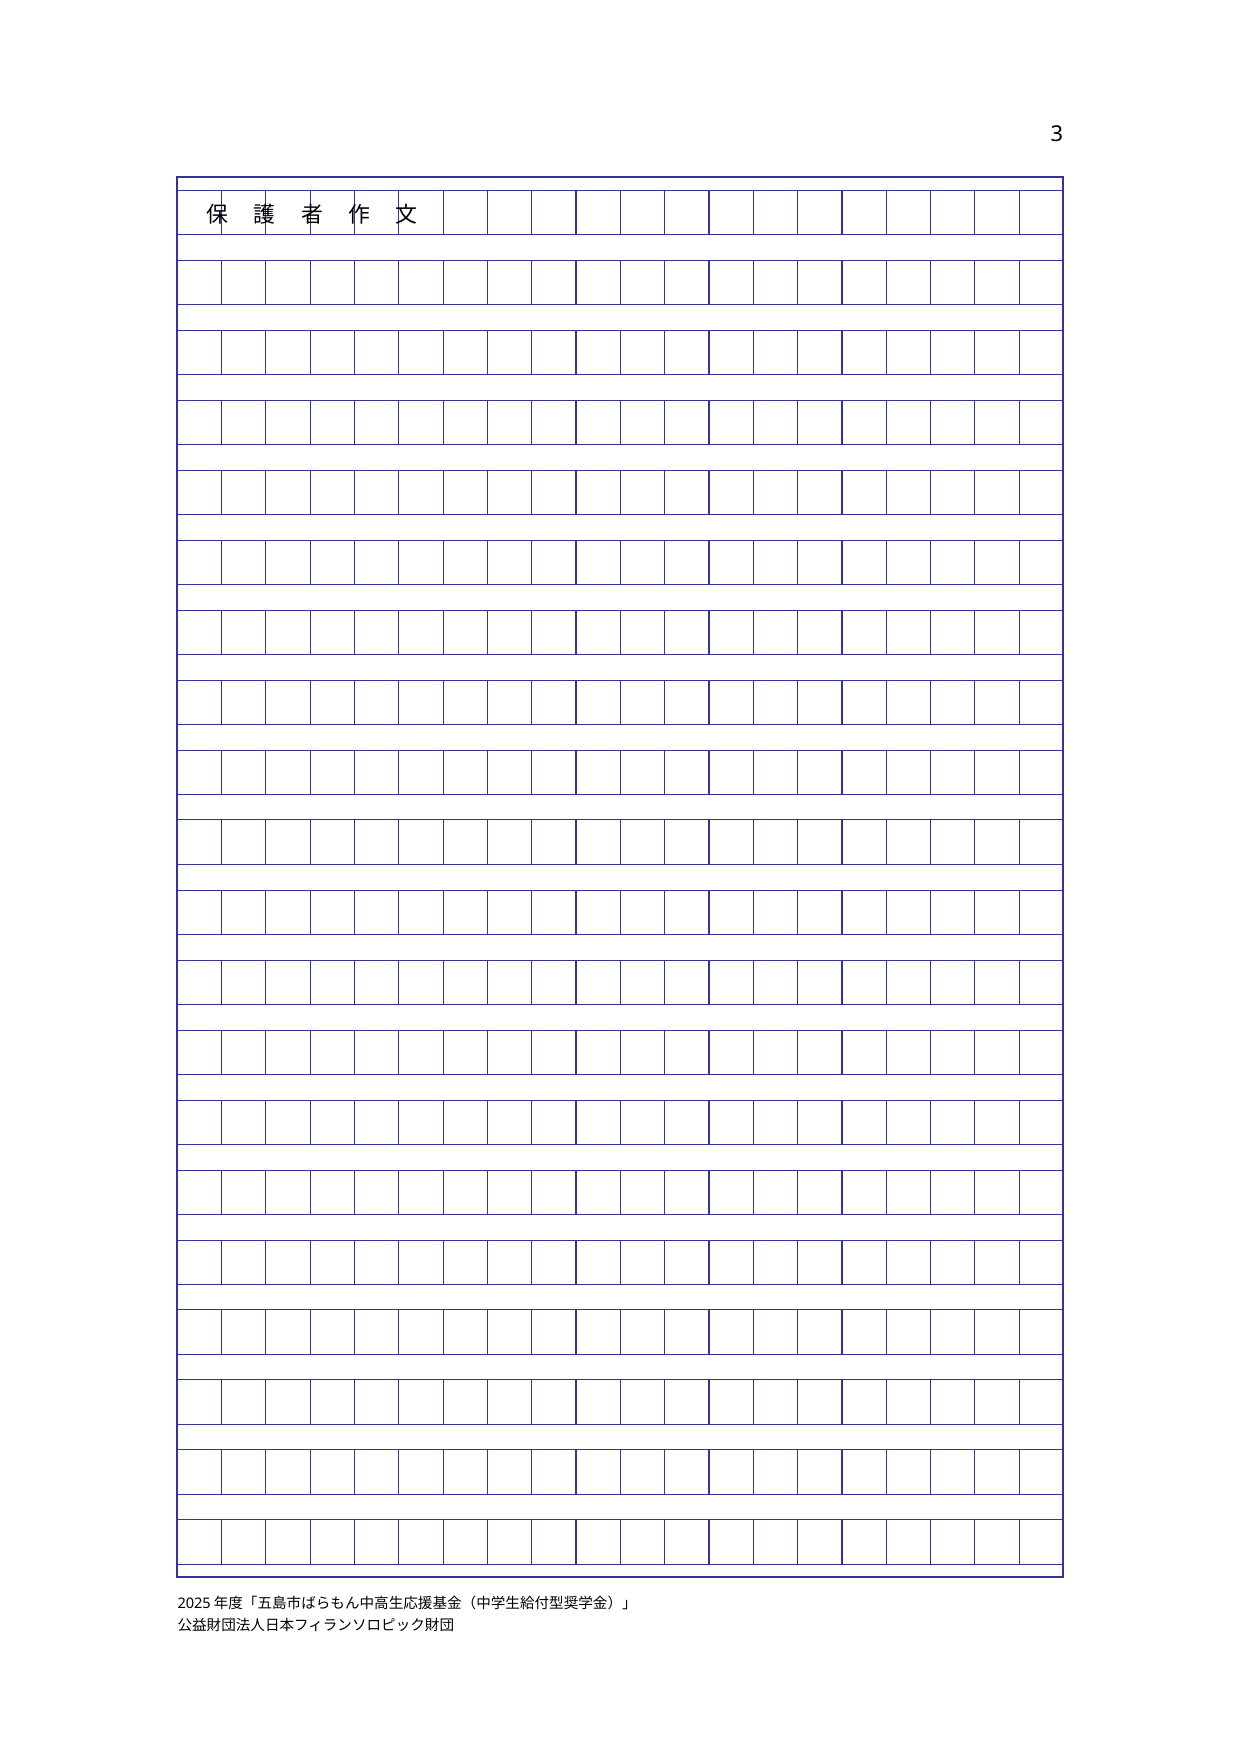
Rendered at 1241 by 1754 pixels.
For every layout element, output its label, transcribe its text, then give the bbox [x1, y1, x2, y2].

text 保護者作文 [193, 178, 1047, 248]
